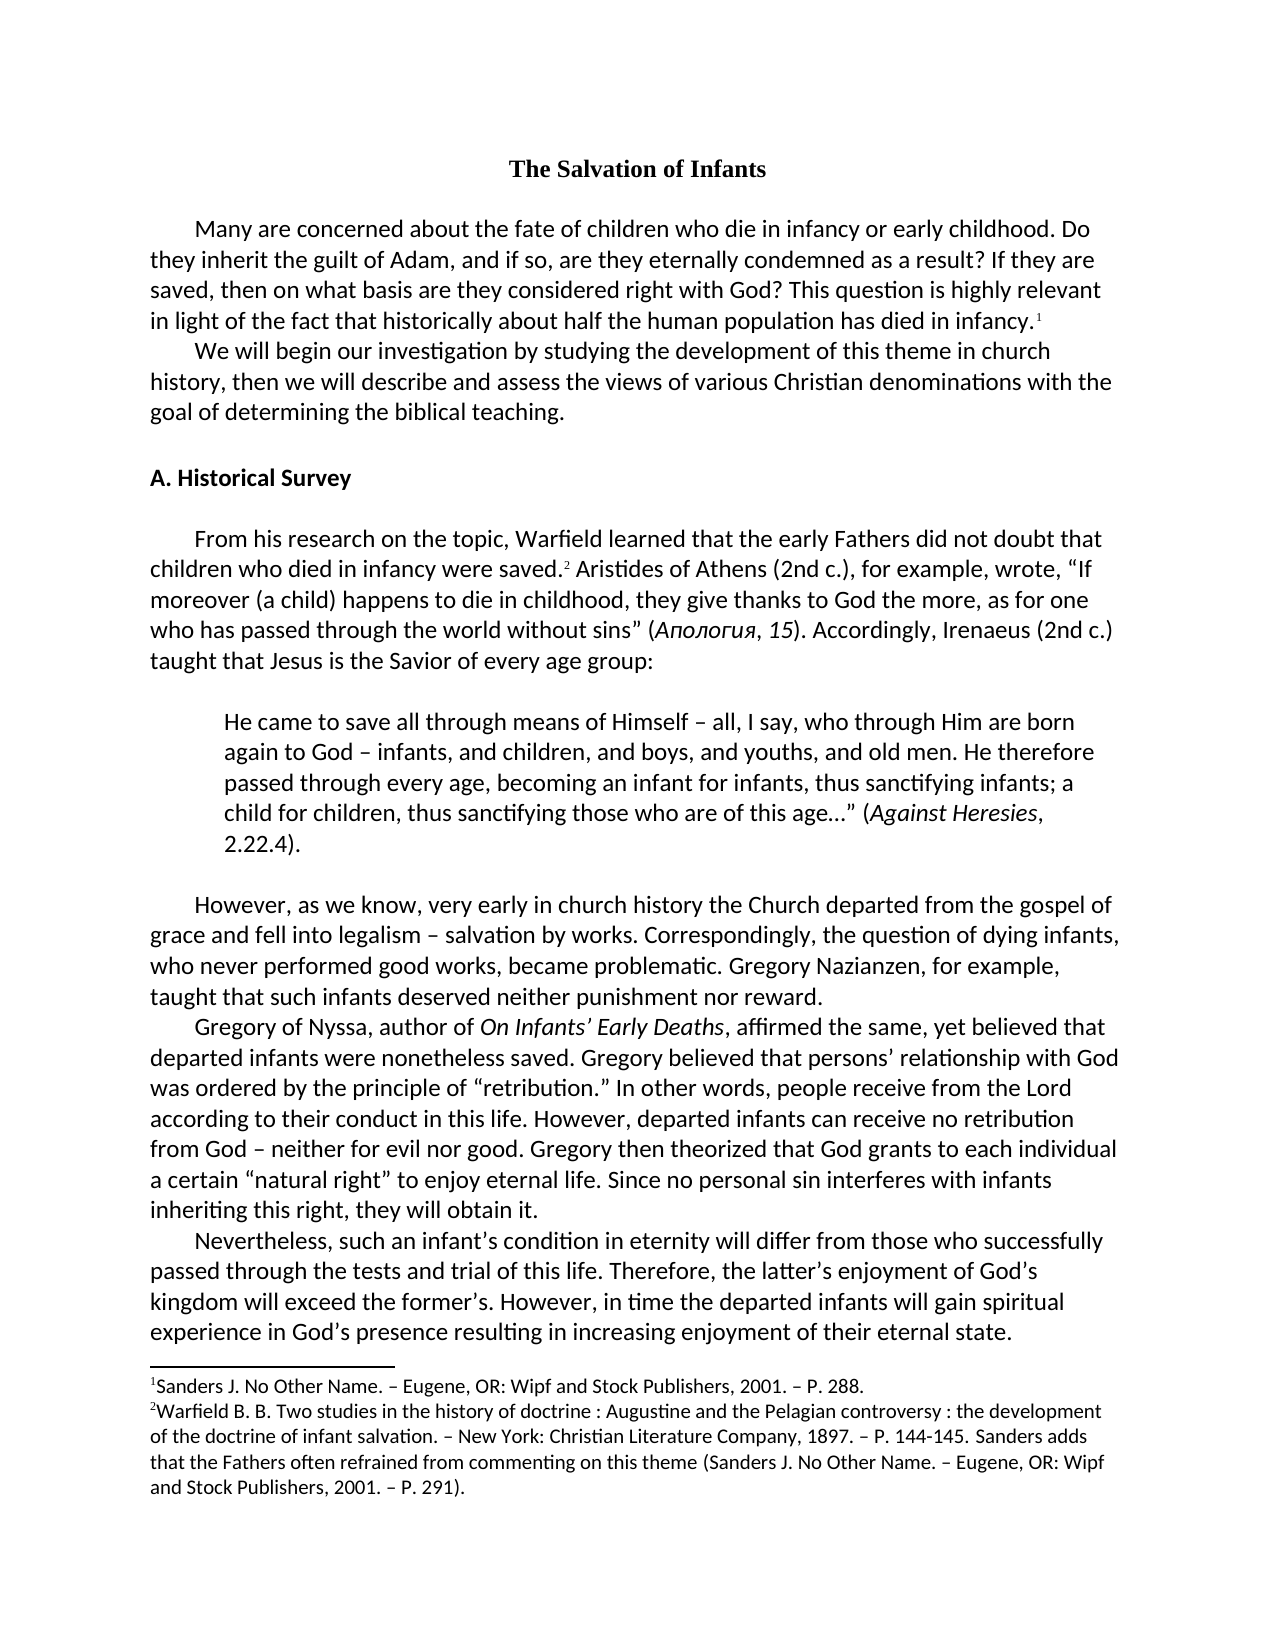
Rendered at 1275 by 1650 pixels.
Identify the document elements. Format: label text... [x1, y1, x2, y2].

text We will begin our investigation by studying the development of this theme in church history, then we will describe and assess the views of various Christian denominations with the goal of determining the biblical teaching. [150, 336, 1125, 427]
text However, as we know, very early in church history the Church departed from the gospel of grace and fell into legalism – salvation by works. Correspondingly, the question of dying infants, who never performed good works, became problematic. Gregory Nazianzen, for example, taught that such infants deserved neither punishment nor reward. [150, 889, 1125, 1011]
subtitle The Salvation of Infants [150, 154, 1125, 183]
subtitle А. Historical Survey [150, 462, 1125, 492]
text From his research on the topic, Warfield learned that the early Fathers did not doubt that children who died in infancy were saved. Aristides of Athens (2nd c.), for example, wrote, “If moreover (a child) happens to die in childhood, they give thanks to God the more, as for one who has passed through the world without sins” (Апология, 15). Accordingly, Irenaeus (2nd c.) taught that Jesus is the Savior of every age group: [150, 523, 1125, 675]
text Many are concerned about the fate of children who die in infancy or early childhood. Do they inherit the guilt of Adam, and if so, are they eternally condemned as a result? If they are saved, then on what basis are they considered right with God? This question is highly relevant in light of the fact that historically about half the human population has died in infancy. [150, 213, 1125, 336]
text He came to save all through means of Himself – all, I say, who through Him are born again to God – infants, and children, and boys, and youths, and old men. He therefore passed through every age, becoming an infant for infants, thus sanctifying infants; a child for children, thus sanctifying those who are of this age…” (Against Heresies, 2.22.4). [224, 706, 1125, 858]
text Nevertheless, such an infant’s condition in eternity will differ from those who successfully passed through the tests and trial of this life. Therefore, the latter’s enjoyment of God’s kingdom will exceed the former’s. However, in time the departed infants will gain spiritual experience in God’s presence resulting in increasing enjoyment of their eternal state. [150, 1225, 1125, 1347]
text Gregory of Nyssa, author of On Infants’ Early Deaths, affirmed the same, yet believed that departed infants were nonetheless saved. Gregory believed that persons’ relationship with God was ordered by the principle of “retribution.” In other words, people receive from the Lord according to their conduct in this life. However, departed infants can receive no retribution from God – neither for evil nor good. Gregory then theorized that God grants to each individual a certain “natural right” to enjoy eternal life. Since no personal sin interferes with infants inheriting this right, they will obtain it. [150, 1011, 1125, 1225]
